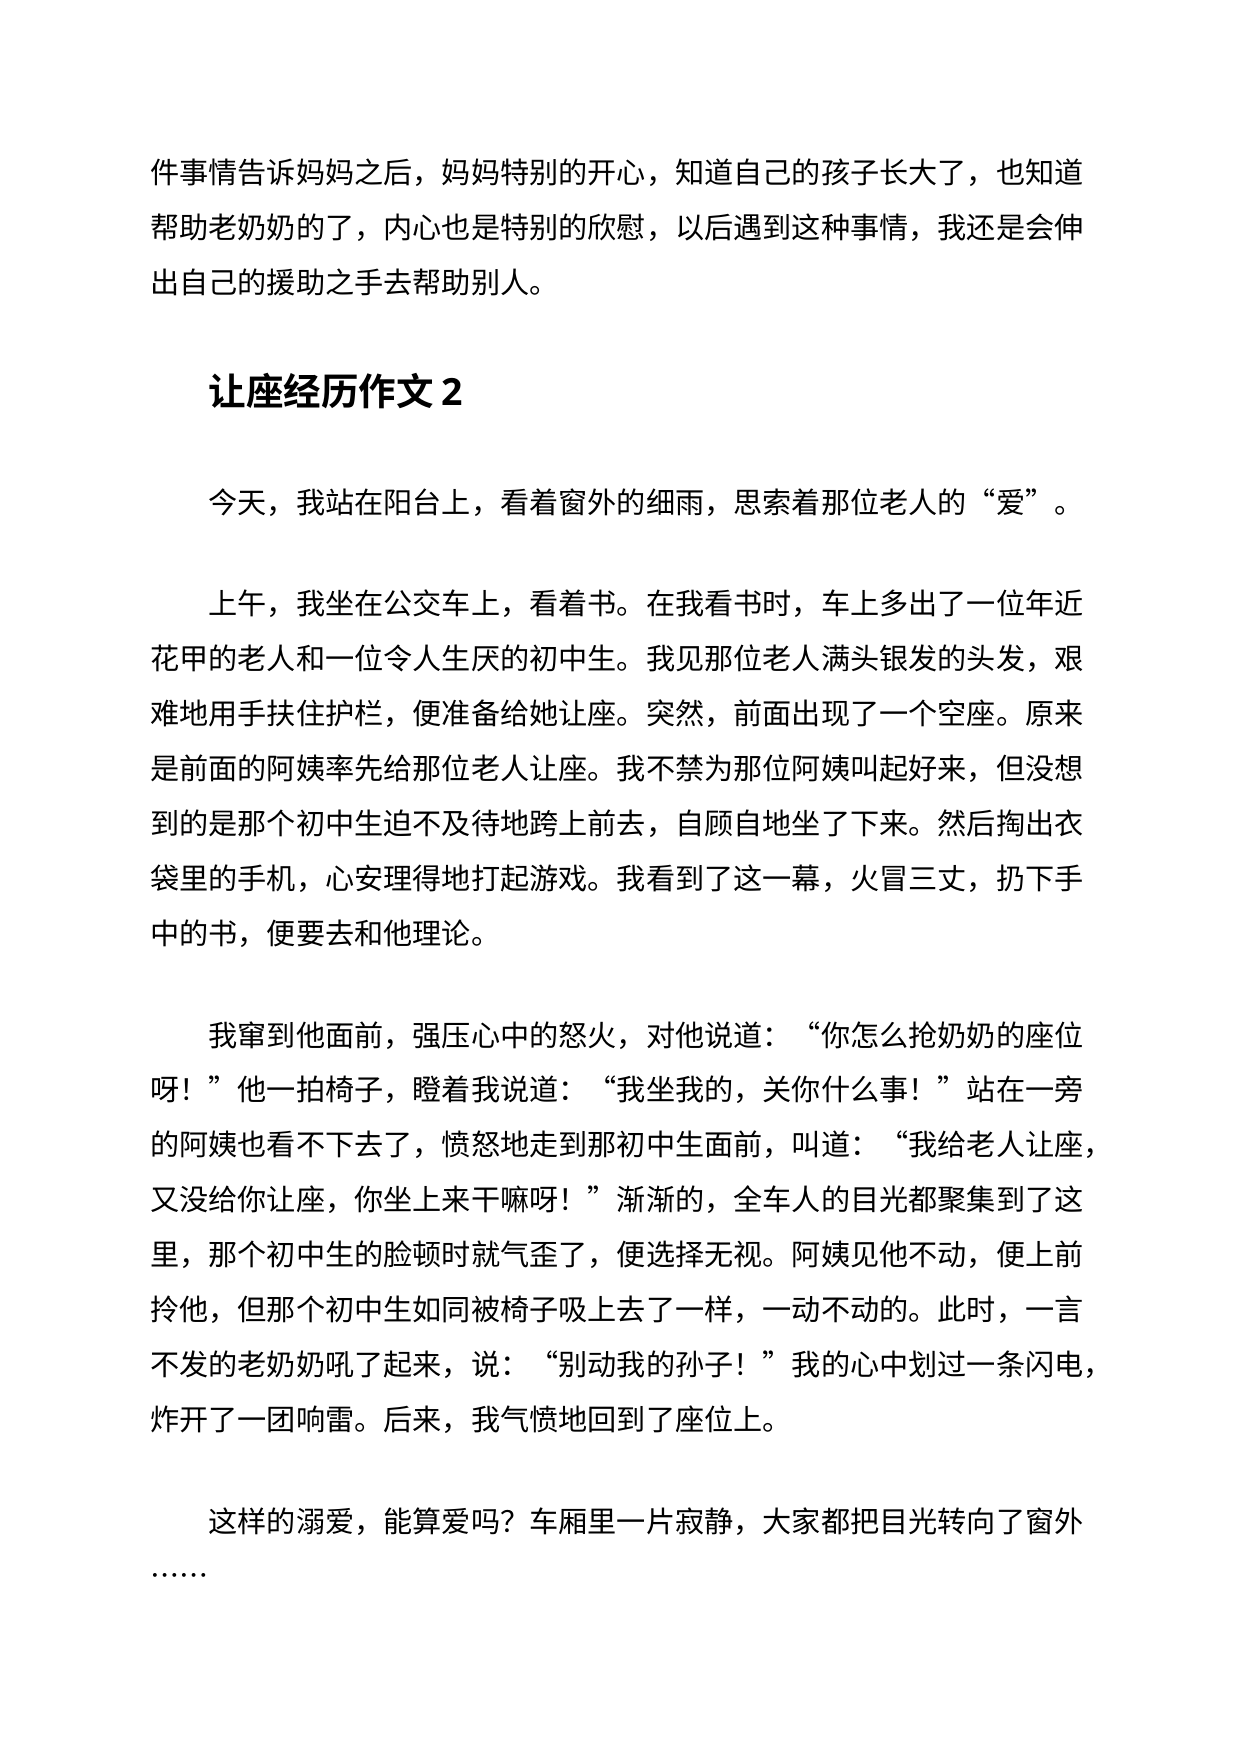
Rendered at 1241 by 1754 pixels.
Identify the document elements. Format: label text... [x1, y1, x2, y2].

text 上午，我坐在公交车上，看着书。在我看书时，车上多出了一位年近花甲的老人和一位令人生厌的初中生。我见那位老人满头银发的头发，艰难地用手扶住护栏，便准备给她让座。突然，前面出现了一个空座。原来是前面的阿姨率先给那位老人让座。我不禁为那位阿姨叫起好来，但没想到的是那个初中生迫不及待地跨上前去，自顾自地坐了下来。然后掏出衣袋里的手机，心安理得地打起游戏。我看到了这一幕，火冒三丈，扔下手中的书，便要去和他理论。 [150, 581, 1090, 953]
text 这样的溺爱，能算爱吗？车厢里一片寂静，大家都把目光转向了窗外…… [150, 1498, 1090, 1595]
text 我窜到他面前，强压心中的怒火，对他说道：“你怎么抢奶奶的座位呀！”他一拍椅子，瞪着我说道：“我坐我的，关你什么事！”站在一旁的阿姨也看不下去了，愤怒地走到那初中生面前，叫道：“我给老人让座，又没给你让座，你坐上来干嘛呀！”渐渐的，全车人的目光都聚集到了这里，那个初中生的脸顿时就气歪了，便选择无视。阿姨见他不动，便上前拎他，但那个初中生如同被椅子吸上去了一样，一动不动的。此时，一言不发的老奶奶吼了起来，说：“别动我的孙子！”我的心中划过一条闪电，炸开了一团响雷。后来，我气愤地回到了座位上。 [150, 1012, 1090, 1439]
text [150, 150, 1090, 302]
text 今天，我站在阳台上，看着窗外的细雨，思索着那位老人的“爱”。 [150, 479, 1090, 521]
text 让座经历作文2 [150, 362, 1090, 416]
